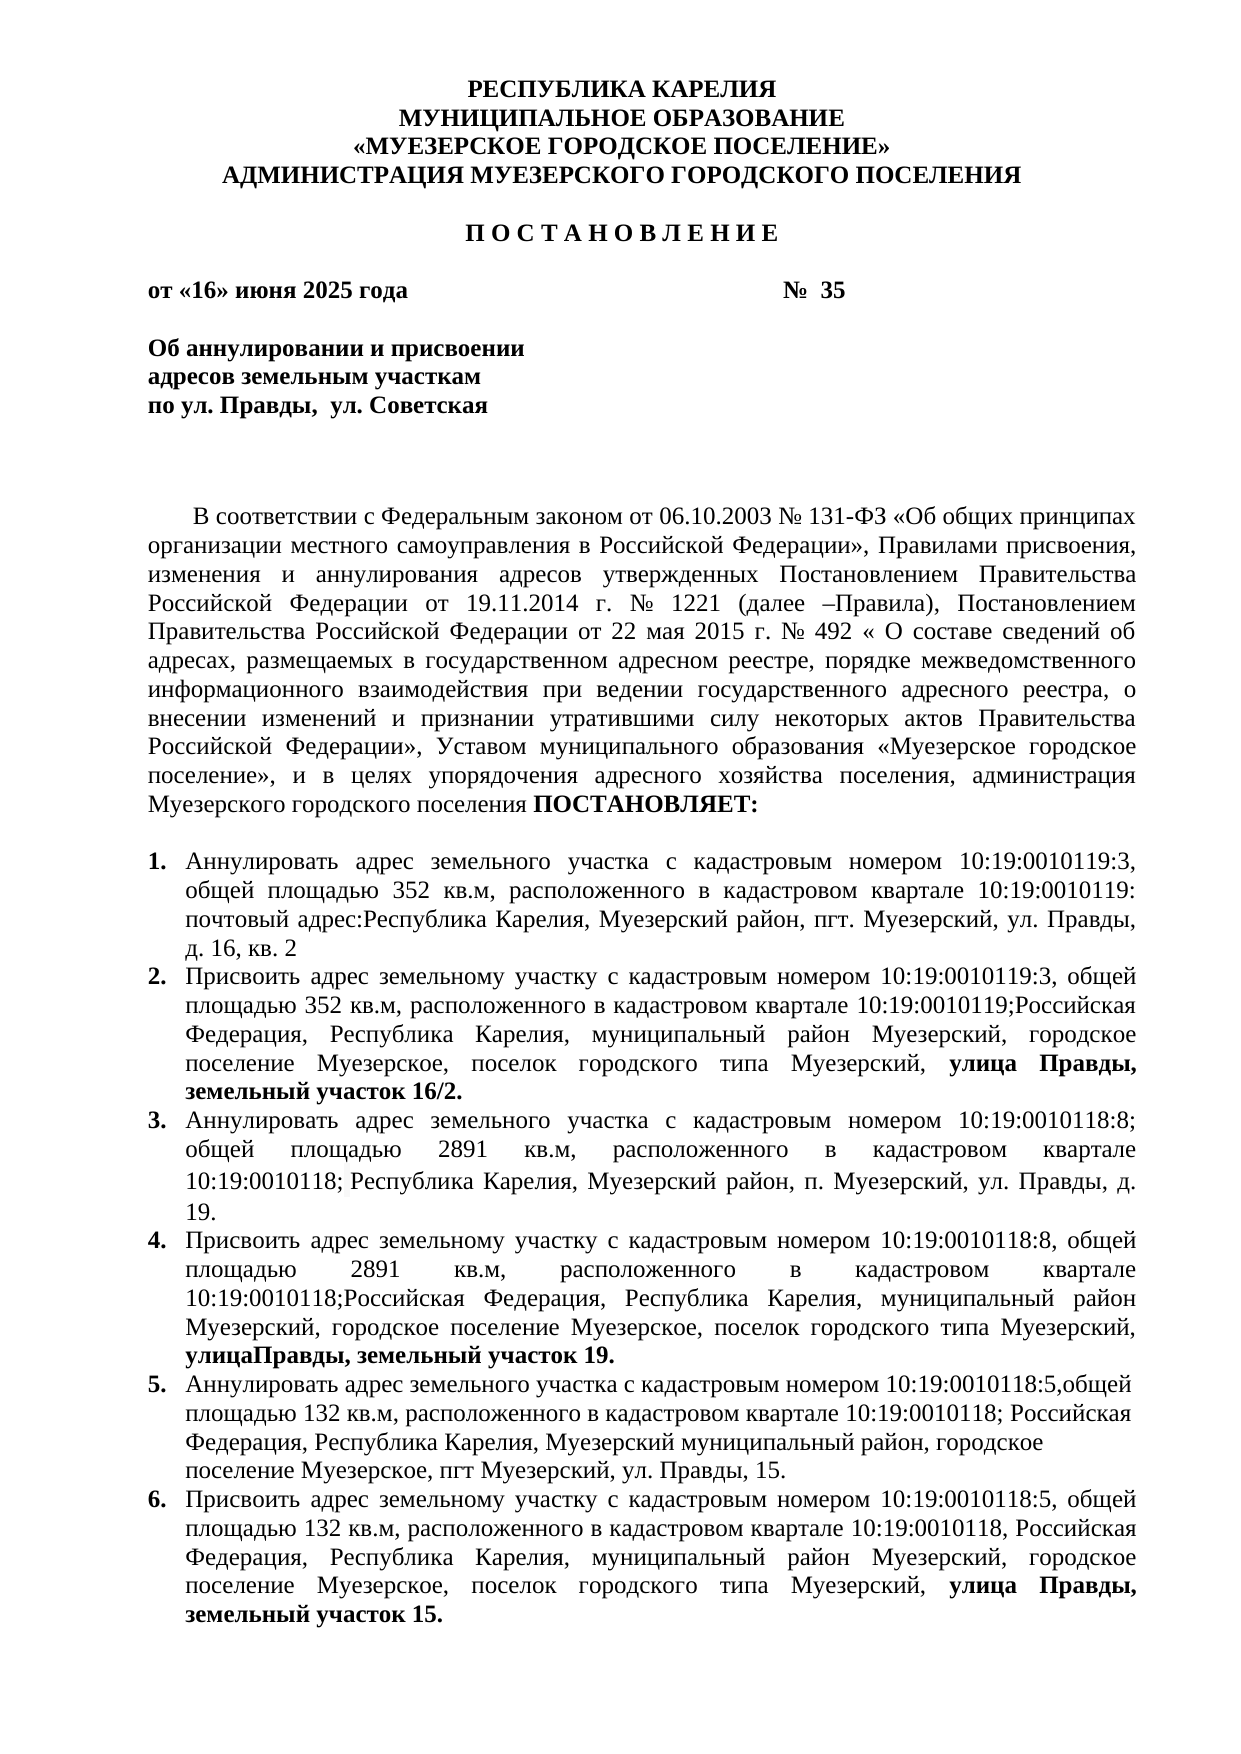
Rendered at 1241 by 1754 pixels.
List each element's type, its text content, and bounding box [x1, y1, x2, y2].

text «МУЕЗЕРСКОЕ ГОРОДСКОЕ ПОСЕЛЕНИЕ» [183, 131, 1060, 160]
text адресов земельным участкам [148, 361, 1060, 390]
list Аннулировать адрес земельного участка с кадастровым номером 10:19:0010118:5,общей площадью 132 кв.м, расположенного в кадастровом квартале 10:19:0010118; Российская Федерация, Республика Карелия, Муезерский муниципальный район, городское поселение Муезерское, пгт Муезерский, ул. Правды, 15. [148, 1369, 1137, 1484]
list Аннулировать адрес земельного участка с кадастровым номером 10:19:0010118:8; общей площадью 2891 кв.м, расположенного в кадастровом квартале 10:19:0010118; Республика Карелия, Муезерский район, п. Муезерский, ул. Правды, д. 19. [148, 1105, 1137, 1225]
list Присвоить адрес земельному участку с кадастровым номером 10:19:0010118:5, общей площадью 132 кв.м, расположенного в кадастровом квартале 10:19:0010118, Российская Федерация, Республика Карелия, муниципальный район Муезерский, городское поселение Муезерское, поселок городского типа Муезерский, улица Правды, земельный участок 15. [148, 1484, 1137, 1628]
text МУНИЦИПАЛЬНОЕ ОБРАЗОВАНИЕ [183, 103, 1060, 131]
text В соответствии с Федеральным законом от 06.10.2003 № 131-ФЗ «Об общих принципах организации местного самоуправления в Российской Федерации», Правилами присвоения, изменения и аннулирования адресов утвержденных Постановлением Правительства Российской Федерации от 19.11.2014 г. № 1221 (далее –Правила), Постановлением Правительства Российской Федерации от 22 мая 2015 г. № 492 « О составе сведений об адресах, размещаемых в государственном адресном реестре, порядке межведомственного информационного взаимодействия при ведении государственного адресного реестра, о внесении изменений и признании утратившими силу некоторых актов Правительства Российской Федерации», Уставом муниципального образования «Муезерское городское поселение», и в целях упорядочения адресного хозяйства поселения, администрация Муезерского городского поселения ПОСТАНОВЛЯЕТ: [148, 501, 1137, 818]
text П О С Т А Н О В Л Е Н И Е [183, 218, 1060, 246]
text АДМИНИСТРАЦИЯ МУЕЗЕРСКОГО ГОРОДСКОГО ПОСЕЛЕНИЯ [183, 160, 1060, 189]
list Присвоить адрес земельному участку с кадастровым номером 10:19:0010118:8, общей площадью 2891 кв.м, расположенного в кадастровом квартале 10:19:0010118;Российская Федерация, Республика Карелия, муниципальный район Муезерский, городское поселение Муезерское, поселок городского типа Муезерский, улицаПравды, земельный участок 19. [148, 1225, 1137, 1369]
text от «16» июня 2025 года № 35 [148, 275, 1137, 304]
text по ул. Правды, ул. Советская [148, 390, 1060, 419]
text РЕСПУБЛИКА КАРЕЛИЯ [183, 74, 1060, 103]
text Об аннулировании и присвоении [148, 333, 1060, 361]
list Присвоить адрес земельному участку с кадастровым номером 10:19:0010119:3, общей площадью 352 кв.м, расположенного в кадастровом квартале 10:19:0010119;Российская Федерация, Республика Карелия, муниципальный район Муезерский, городское поселение Муезерское, поселок городского типа Муезерский, улица Правды, земельный участок 16/2. [148, 961, 1137, 1105]
list Аннулировать адрес земельного участка с кадастровым номером 10:19:0010119:3, общей площадью 352 кв.м, расположенного в кадастровом квартале 10:19:0010119: почтовый адрес:Республика Карелия, Муезерский район, пгт. Муезерский, ул. Правды, д. 16, кв. 2 [148, 846, 1137, 961]
